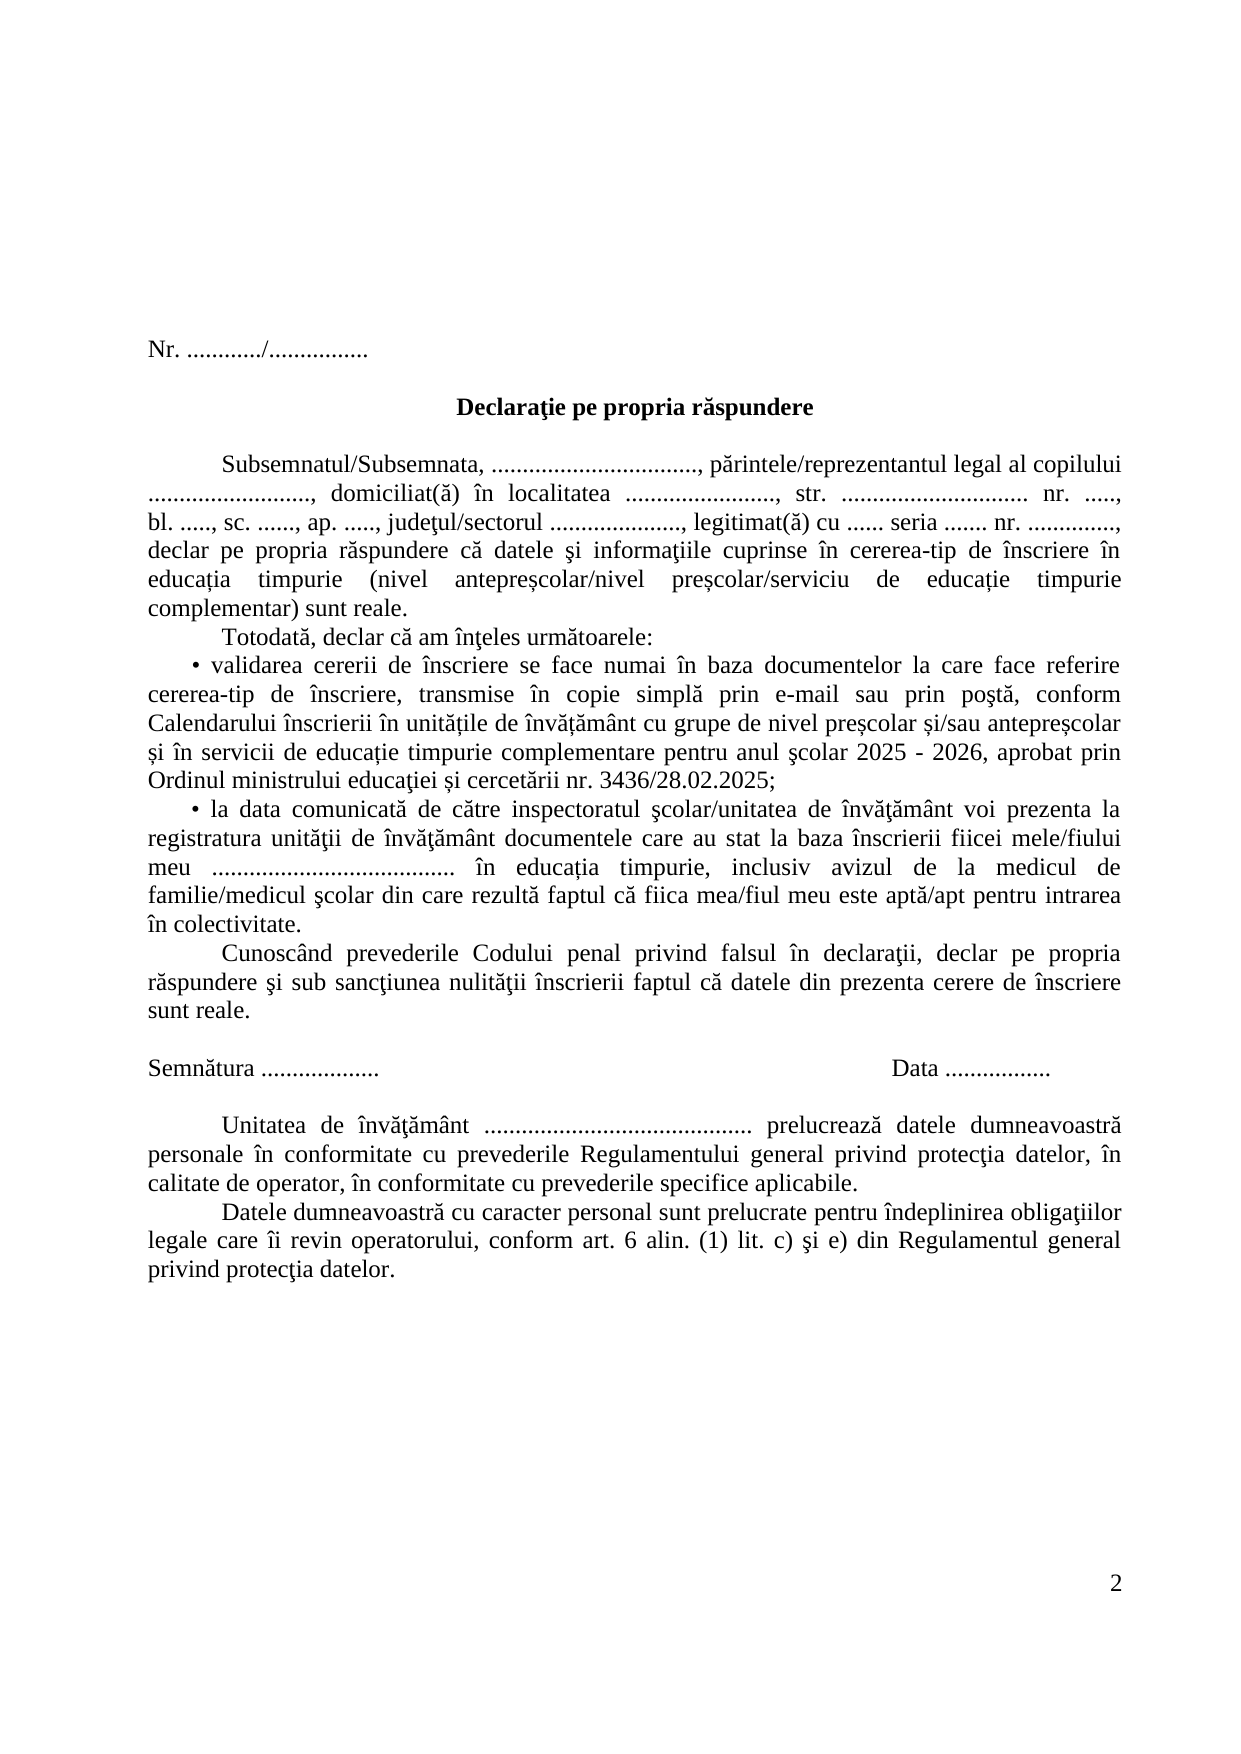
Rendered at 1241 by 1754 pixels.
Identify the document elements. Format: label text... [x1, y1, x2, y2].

text Nr. ............/................ [148, 334, 1122, 363]
text Unitatea de învăţământ ........................................... prelucrează datele dumneavoastră personale în conformitate cu prevederile Regulamentului general privind protecţia datelor, în calitate de operator, în conformitate cu prevederile specifice aplicabile. [148, 1110, 1122, 1197]
text Semnătura ................... Data ................. [148, 1053, 1122, 1082]
text • la data comunicată de către inspectoratul şcolar/unitatea de învăţământ voi prezenta la registratura unităţii de învăţământ documentele care au stat la baza înscrierii fiicei mele/fiului meu ....................................... în educația timpurie, inclusiv avizul de la medicul de familie/medicul şcolar din care rezultă faptul că fiica mea/fiul meu este aptă/apt pentru intrarea în colectivitate. [148, 794, 1122, 938]
text Declaraţie pe propria răspundere [148, 392, 1122, 420]
text Datele dumneavoastră cu caracter personal sunt prelucrate pentru îndeplinirea obligaţiilor legale care îi revin operatorului, conform art. 6 alin. (1) lit. c) şi e) din Regulamentul general privind protecţia datelor. [148, 1197, 1122, 1283]
text Cunoscând prevederile Codului penal privind falsul în declaraţii, declar pe propria răspundere şi sub sancţiunea nulităţii înscrierii faptul că datele din prezenta cerere de înscriere sunt reale. [148, 938, 1122, 1024]
text Totodată, declar că am înţeles următoarele: [148, 622, 1122, 650]
text • validarea cererii de înscriere se face numai în baza documentelor la care face referire cererea-tip de înscriere, transmise în copie simplă prin e-mail sau prin poştă, conform Calendarului înscrierii în unitățile de învățământ cu grupe de nivel preșcolar și/sau antepreșcolar și în servicii de educație timpurie complementare pentru anul şcolar 2025 - 2026, aprobat prin Ordinul ministrului educaţiei și cercetării nr. 3436/28.02.2025; [148, 650, 1122, 794]
text Subsemnatul/Subsemnata, ................................., părintele/reprezentantul legal al copilului .........................., domiciliat(ă) în localitatea ........................, str. .............................. nr. ....., bl. ....., sc. ......, ap. ....., judeţul/sectorul ....................., legitimat(ă) cu ...... seria ....... nr. .............., declar pe propria răspundere că datele şi informaţiile cuprinse în cererea-tip de înscriere în educația timpurie (nivel antepreșcolar/nivel preșcolar/serviciu de educație timpurie complementar) sunt reale. [148, 449, 1122, 622]
